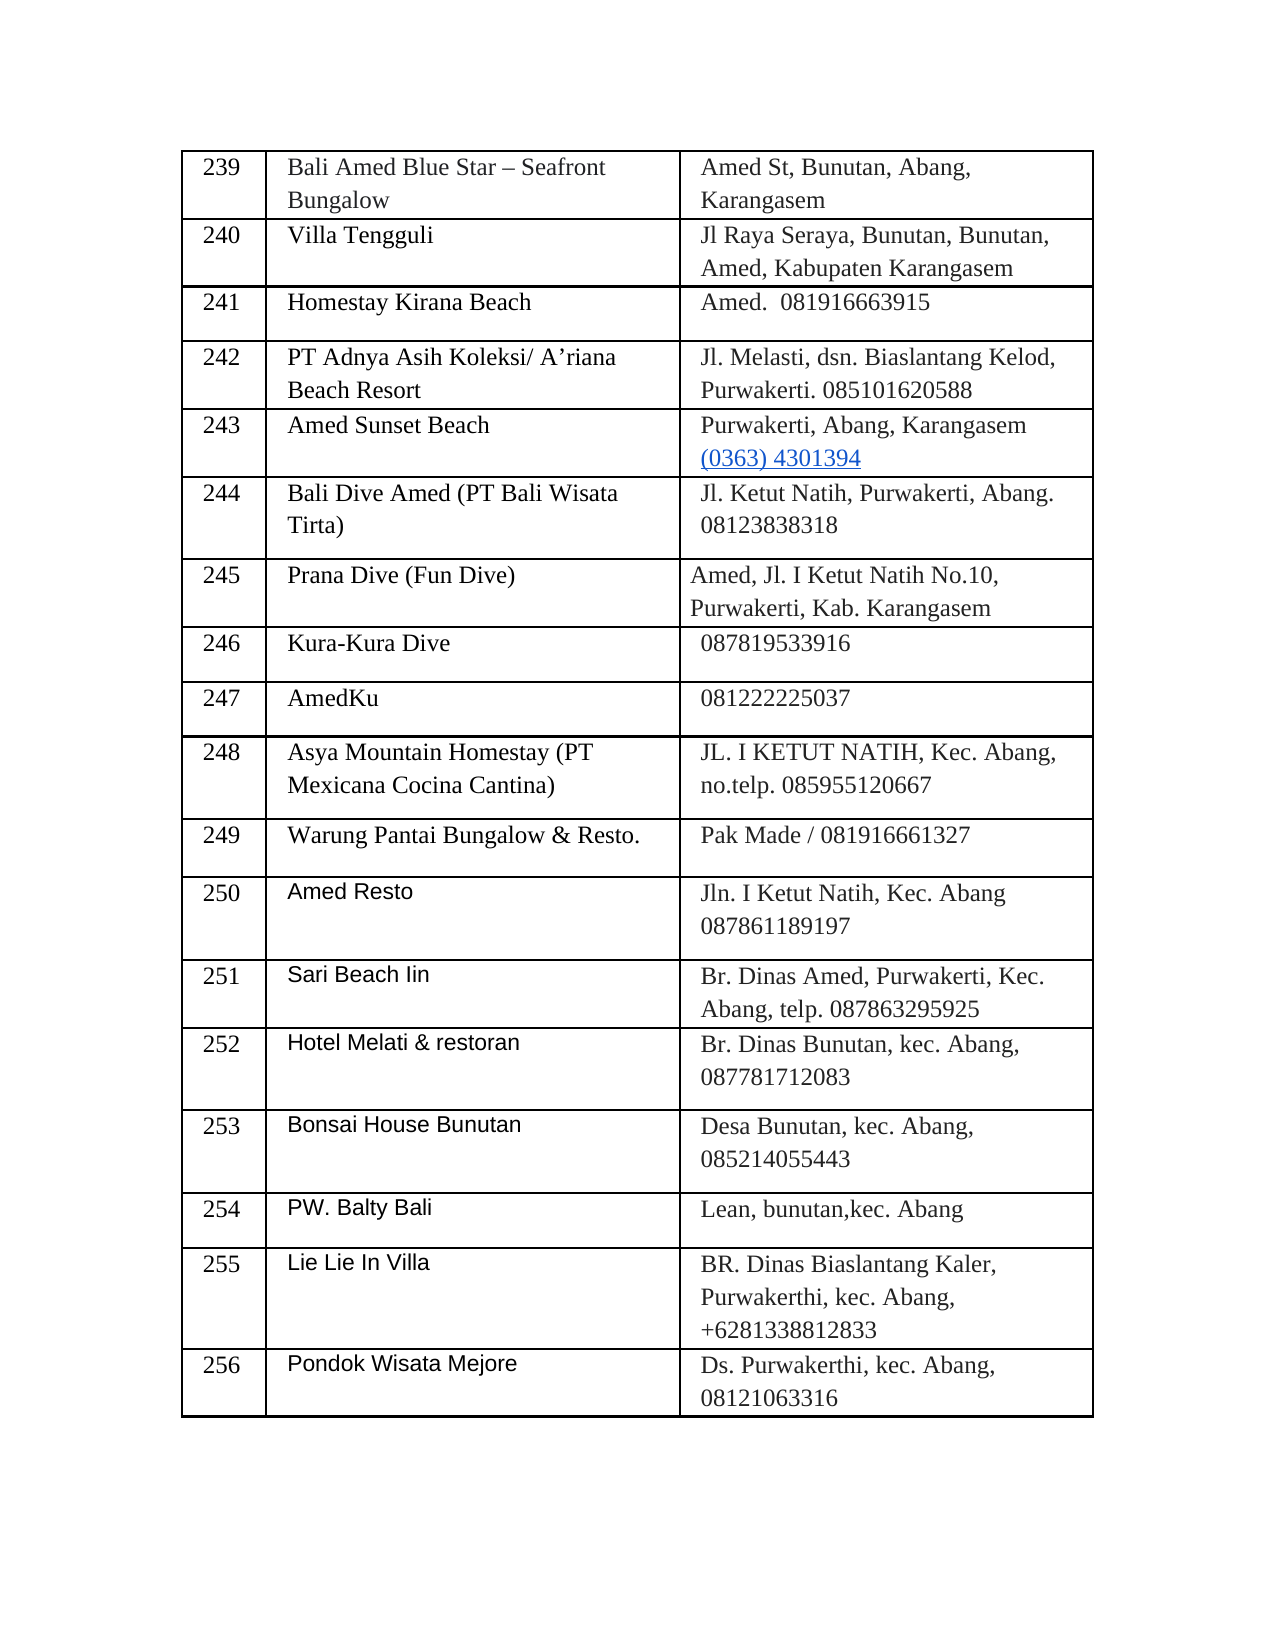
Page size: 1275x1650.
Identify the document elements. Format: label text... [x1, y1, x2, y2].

table_cell Amed, Jl. I Ketut Natih No.10, Purwakerti, Kab. Karangasem [681, 560, 1092, 626]
table_cell Jl Raya Seraya, Bunutan, Bunutan, Amed, Kabupaten Karangasem [681, 220, 1092, 285]
table_cell Hotel Melati & restoran [267, 1029, 679, 1109]
table_cell 254 [183, 1194, 265, 1247]
table_cell JL. I KETUT NATIH, Kec. Abang, no.telp. 085955120667 [681, 738, 1092, 818]
table_cell Villa Tengguli [267, 220, 679, 285]
table_cell PW. Balty Bali [267, 1194, 679, 1247]
table_cell Ds. Purwakerthi, kec. Abang, 08121063316 [681, 1350, 1092, 1415]
table_cell 251 [183, 961, 265, 1027]
table_cell Bali Amed Blue Star – Seafront Bungalow [267, 152, 679, 218]
table_cell 247 [183, 683, 265, 735]
table_cell Bali Dive Amed (PT Bali Wisata Tirta) [267, 478, 679, 558]
table_cell 087819533916 [681, 628, 1092, 681]
table_cell Pak Made / 081916661327 [681, 820, 1092, 876]
table_cell 256 [183, 1350, 265, 1415]
table_cell Amed Sunset Beach [267, 410, 679, 476]
table_cell Warung Pantai Bungalow & Resto. [267, 820, 679, 876]
table_cell BR. Dinas Biaslantang Kaler, Purwakerthi, kec. Abang, +6281338812833 [681, 1249, 1092, 1348]
table_cell Br. Dinas Amed, Purwakerti, Kec. Abang, telp. 087863295925 [681, 961, 1092, 1027]
table_cell 249 [183, 820, 265, 876]
table_cell Desa Bunutan, kec. Abang, 085214055443 [681, 1111, 1092, 1192]
table_cell Amed St, Bunutan, Abang, Karangasem [681, 152, 1092, 218]
table_cell 250 [183, 878, 265, 959]
table_cell Asya Mountain Homestay (PT Mexicana Cocina Cantina) [267, 738, 679, 818]
table_cell 243 [183, 410, 265, 476]
table_cell 255 [183, 1249, 265, 1348]
table_cell PT Adnya Asih Koleksi/ A’riana Beach Resort [267, 342, 679, 408]
table_cell Prana Dive (Fun Dive) [267, 560, 679, 626]
table_cell Bonsai House Bunutan [267, 1111, 679, 1192]
table_cell 246 [183, 628, 265, 681]
table_cell 240 [183, 220, 265, 285]
table_cell Purwakerti, Abang, Karangasem (0363) 4301394 [681, 410, 1092, 476]
table_cell Kura-Kura Dive [267, 628, 679, 681]
table_cell Homestay Kirana Beach [267, 288, 679, 340]
table_cell 252 [183, 1029, 265, 1109]
table_cell Sari Beach Iin [267, 961, 679, 1027]
table_cell Jl. Melasti, dsn. Biaslantang Kelod, Purwakerti. 085101620588 [681, 342, 1092, 408]
table_cell Lean, bunutan,kec. Abang [681, 1194, 1092, 1247]
table_cell 245 [183, 560, 265, 626]
table_cell Br. Dinas Bunutan, kec. Abang, 087781712083 [681, 1029, 1092, 1109]
table_cell Pondok Wisata Mejore [267, 1350, 679, 1415]
table_cell Lie Lie In Villa [267, 1249, 679, 1348]
table_cell Amed. 081916663915 [681, 288, 1092, 340]
table_cell 239 [183, 152, 265, 218]
table_cell Jl. Ketut Natih, Purwakerti, Abang. 08123838318 [681, 478, 1092, 558]
table_cell Amed Resto [267, 878, 679, 959]
table_cell 242 [183, 342, 265, 408]
table_cell 244 [183, 478, 265, 558]
table_cell 081222225037 [681, 683, 1092, 735]
table_cell AmedKu [267, 683, 679, 735]
table_cell Jln. I Ketut Natih, Kec. Abang 087861189197 [681, 878, 1092, 959]
table_cell 253 [183, 1111, 265, 1192]
table_cell 248 [183, 738, 265, 818]
table_cell 241 [183, 288, 265, 340]
